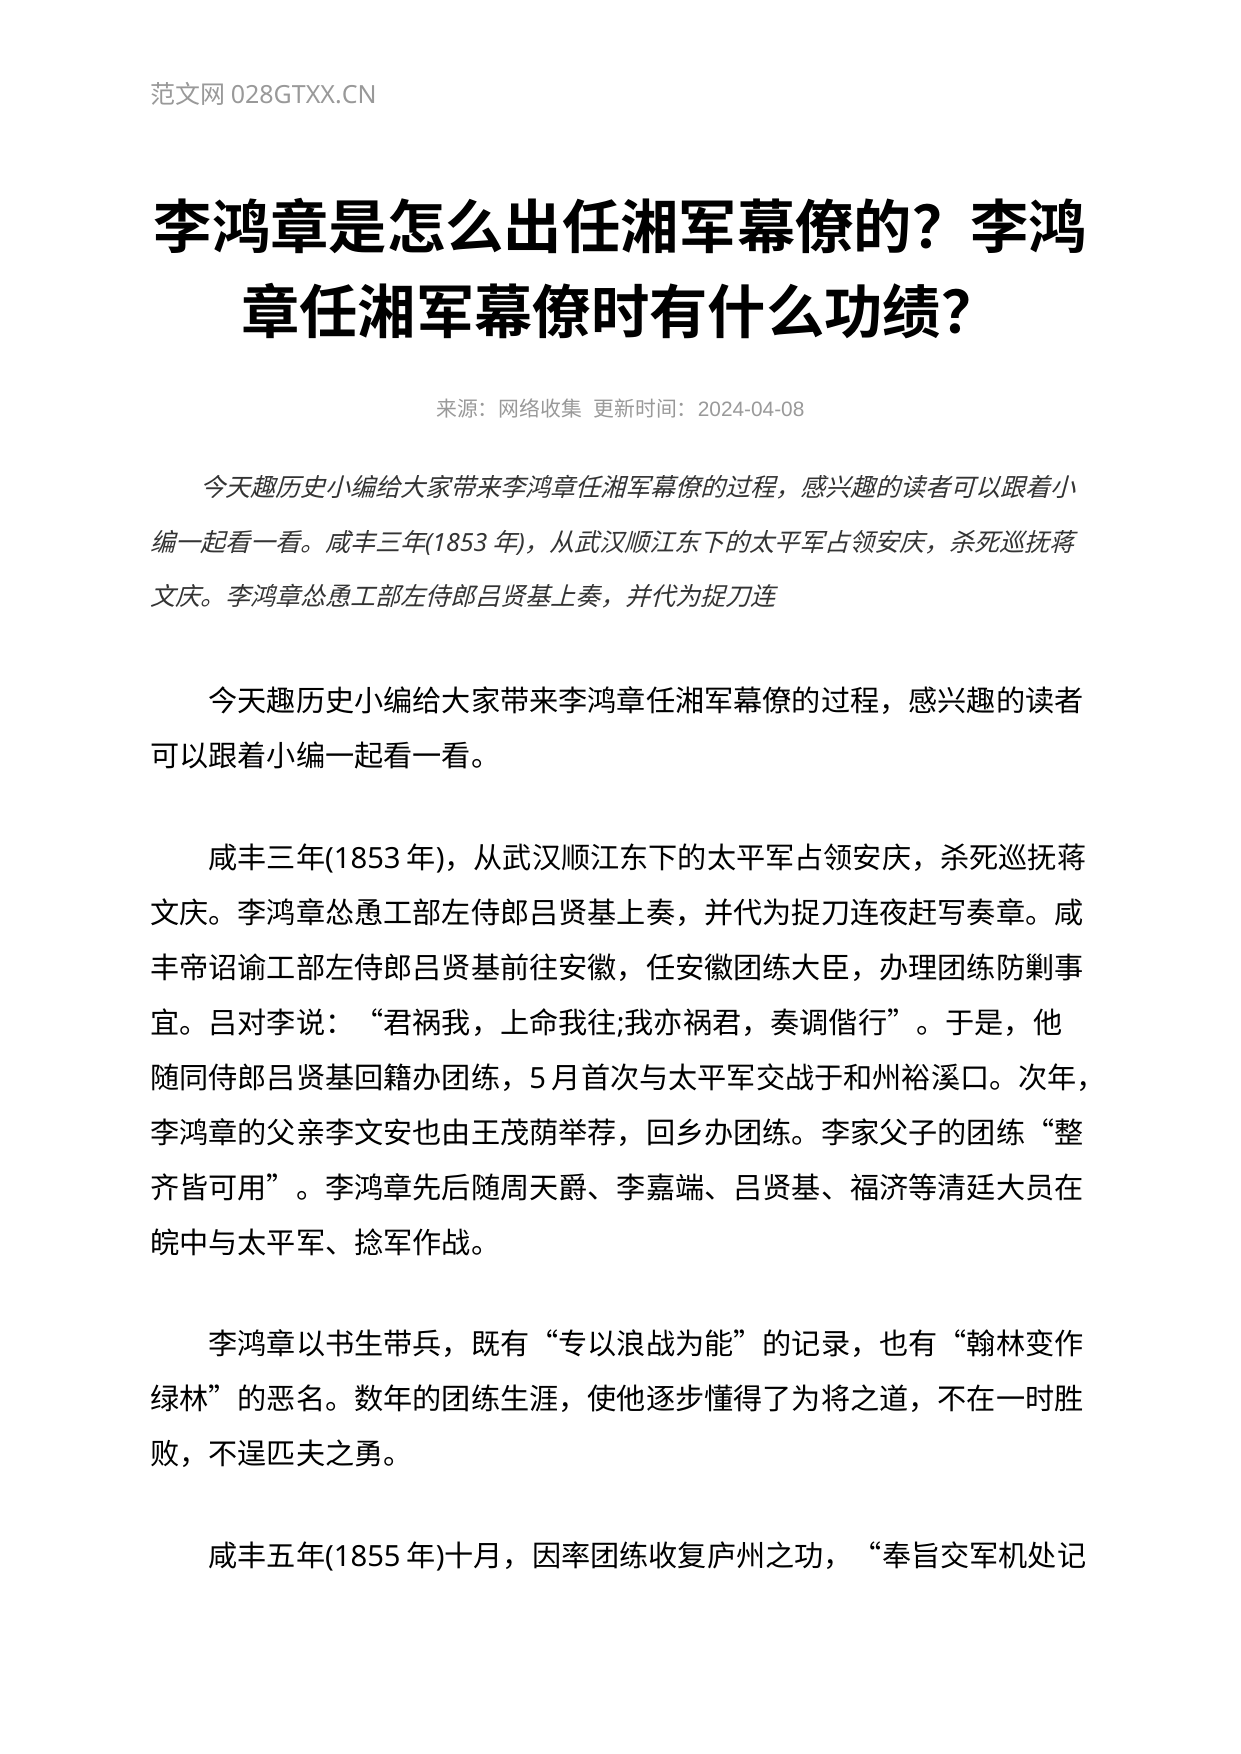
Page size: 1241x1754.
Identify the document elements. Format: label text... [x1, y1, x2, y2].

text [150, 1532, 1090, 1575]
text 今天趣历史小编给大家带来李鸿章任湘军幕僚的过程，感兴趣的读者可以跟着小编一起看一看。咸丰三年(1853年)，从武汉顺江东下的太平军占领安庆，杀死巡抚蒋文庆。李鸿章怂恿工部左侍郎吕贤基上奏，并代为捉刀连 [150, 468, 1090, 613]
text 咸丰三年(1853年)，从武汉顺江东下的太平军占领安庆，杀死巡抚蒋文庆。李鸿章怂恿工部左侍郎吕贤基上奏，并代为捉刀连夜赶写奏章。咸丰帝诏谕工部左侍郎吕贤基前往安徽，任安徽团练大臣，办理团练防剿事宜。吕对李说：“君祸我，上命我往;我亦祸君，奏调偕行”。于是，他随同侍郎吕贤基回籍办团练，5月首次与太平军交战于和州裕溪口。次年，李鸿章的父亲李文安也由王茂荫举荐，回乡办团练。李家父子的团练“整齐皆可用”。李鸿章先后随周天爵、李嘉端、吕贤基、福济等清廷大员在皖中与太平军、捻军作战。 [150, 834, 1090, 1261]
text 李鸿章以书生带兵，既有“专以浪战为能”的记录，也有“翰林变作绿林”的恶名。数年的团练生涯，使他逐步懂得了为将之道，不在一时胜败，不逞匹夫之勇。 [150, 1321, 1090, 1473]
text 今天趣历史小编给大家带来李鸿章任湘军幕僚的过程，感兴趣的读者可以跟着小编一起看一看。 [150, 678, 1090, 775]
text 来源：网络收集 更新时间：2024-04-08 [150, 397, 1090, 421]
subtitle 李鸿章是怎么出任湘军幕僚的？李鸿章任湘军幕僚时有什么功绩？ [150, 181, 1090, 350]
